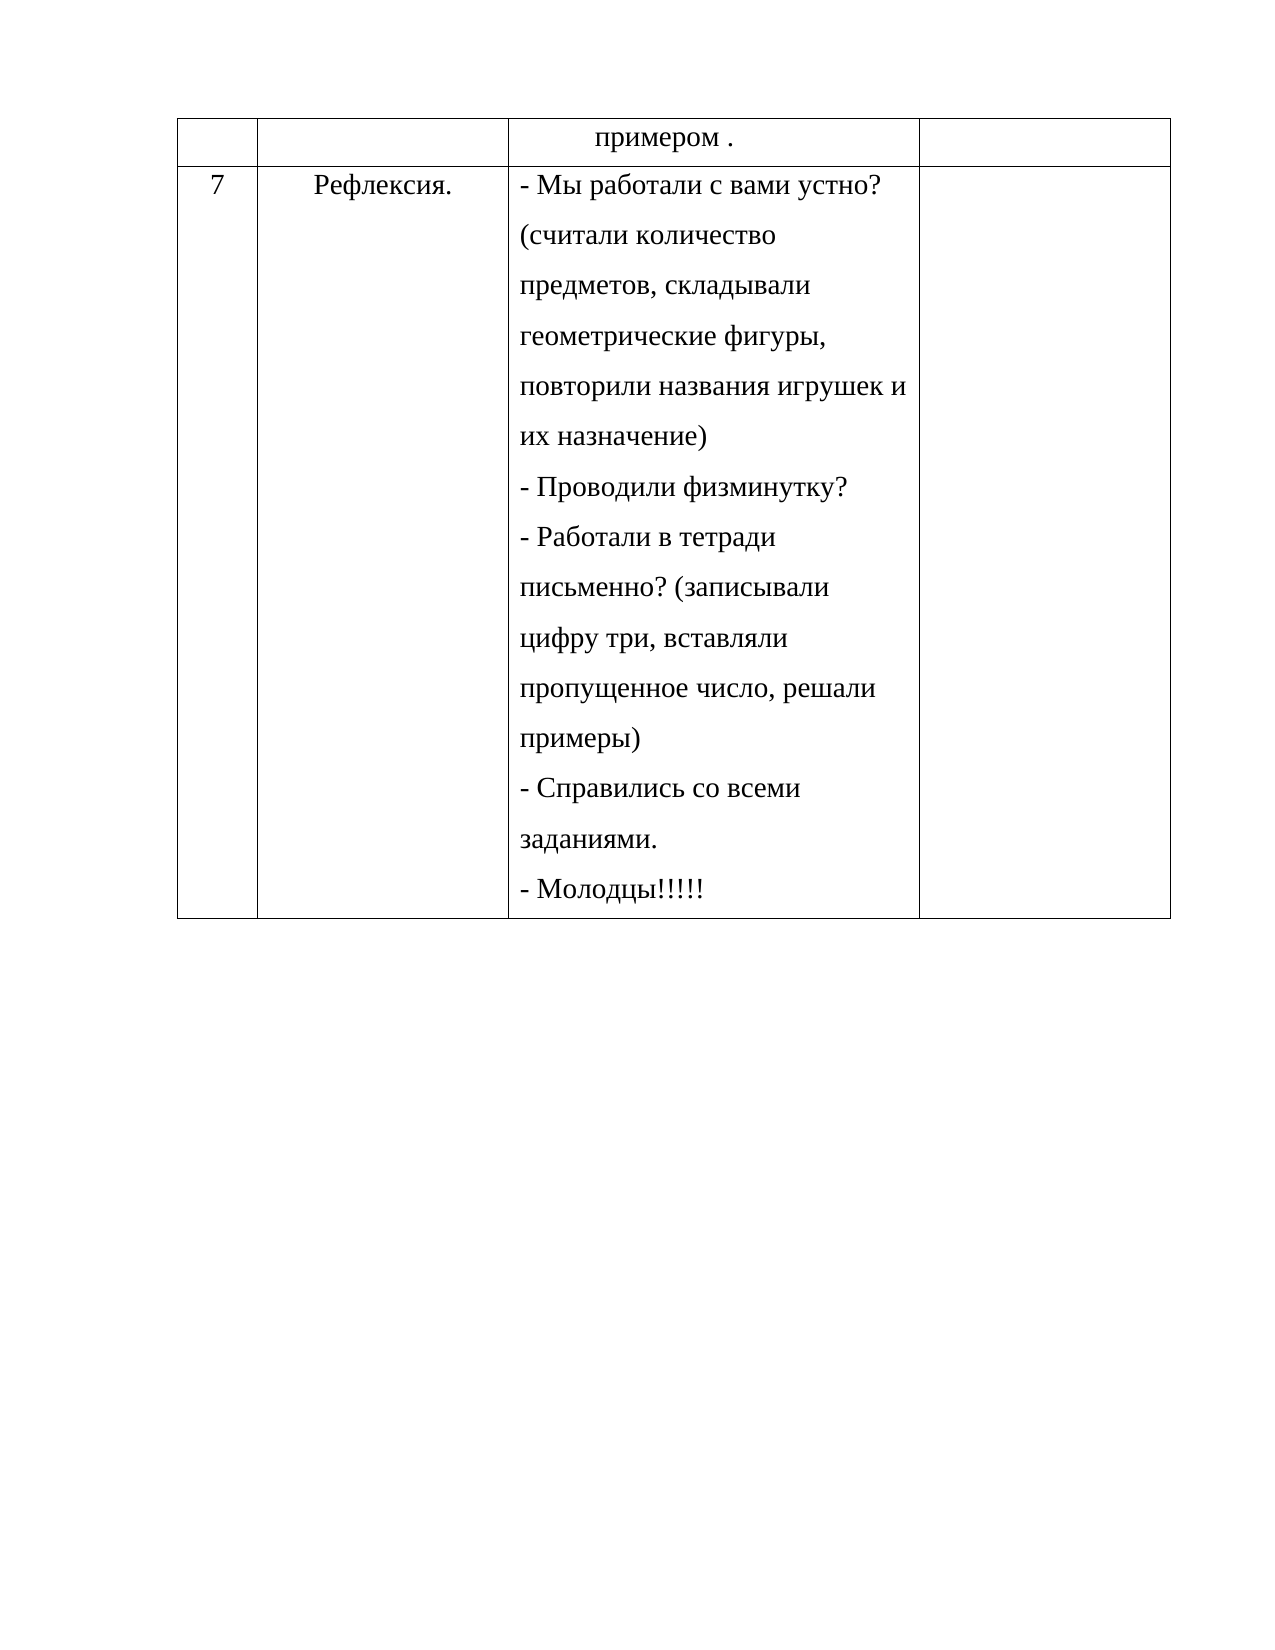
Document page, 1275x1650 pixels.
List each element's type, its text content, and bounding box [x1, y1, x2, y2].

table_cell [258, 119, 508, 166]
table_cell [920, 167, 1170, 918]
table_cell - Мы работали с вами устно? (считали количество предметов, складывали геометрические фигуры, повторили названия игрушек и их назначение) - Проводили физминутку? - Работали в тетради письменно? (записывали цифру три, вставляли пропущенное число, решали примеры) - Справились со всеми заданиями. - Молодцы!!!!! [509, 167, 919, 918]
table_cell Рефлексия. [258, 167, 508, 918]
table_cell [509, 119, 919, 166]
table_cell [920, 119, 1170, 166]
table_cell 7 [178, 167, 257, 918]
table_cell 6 [178, 119, 257, 166]
